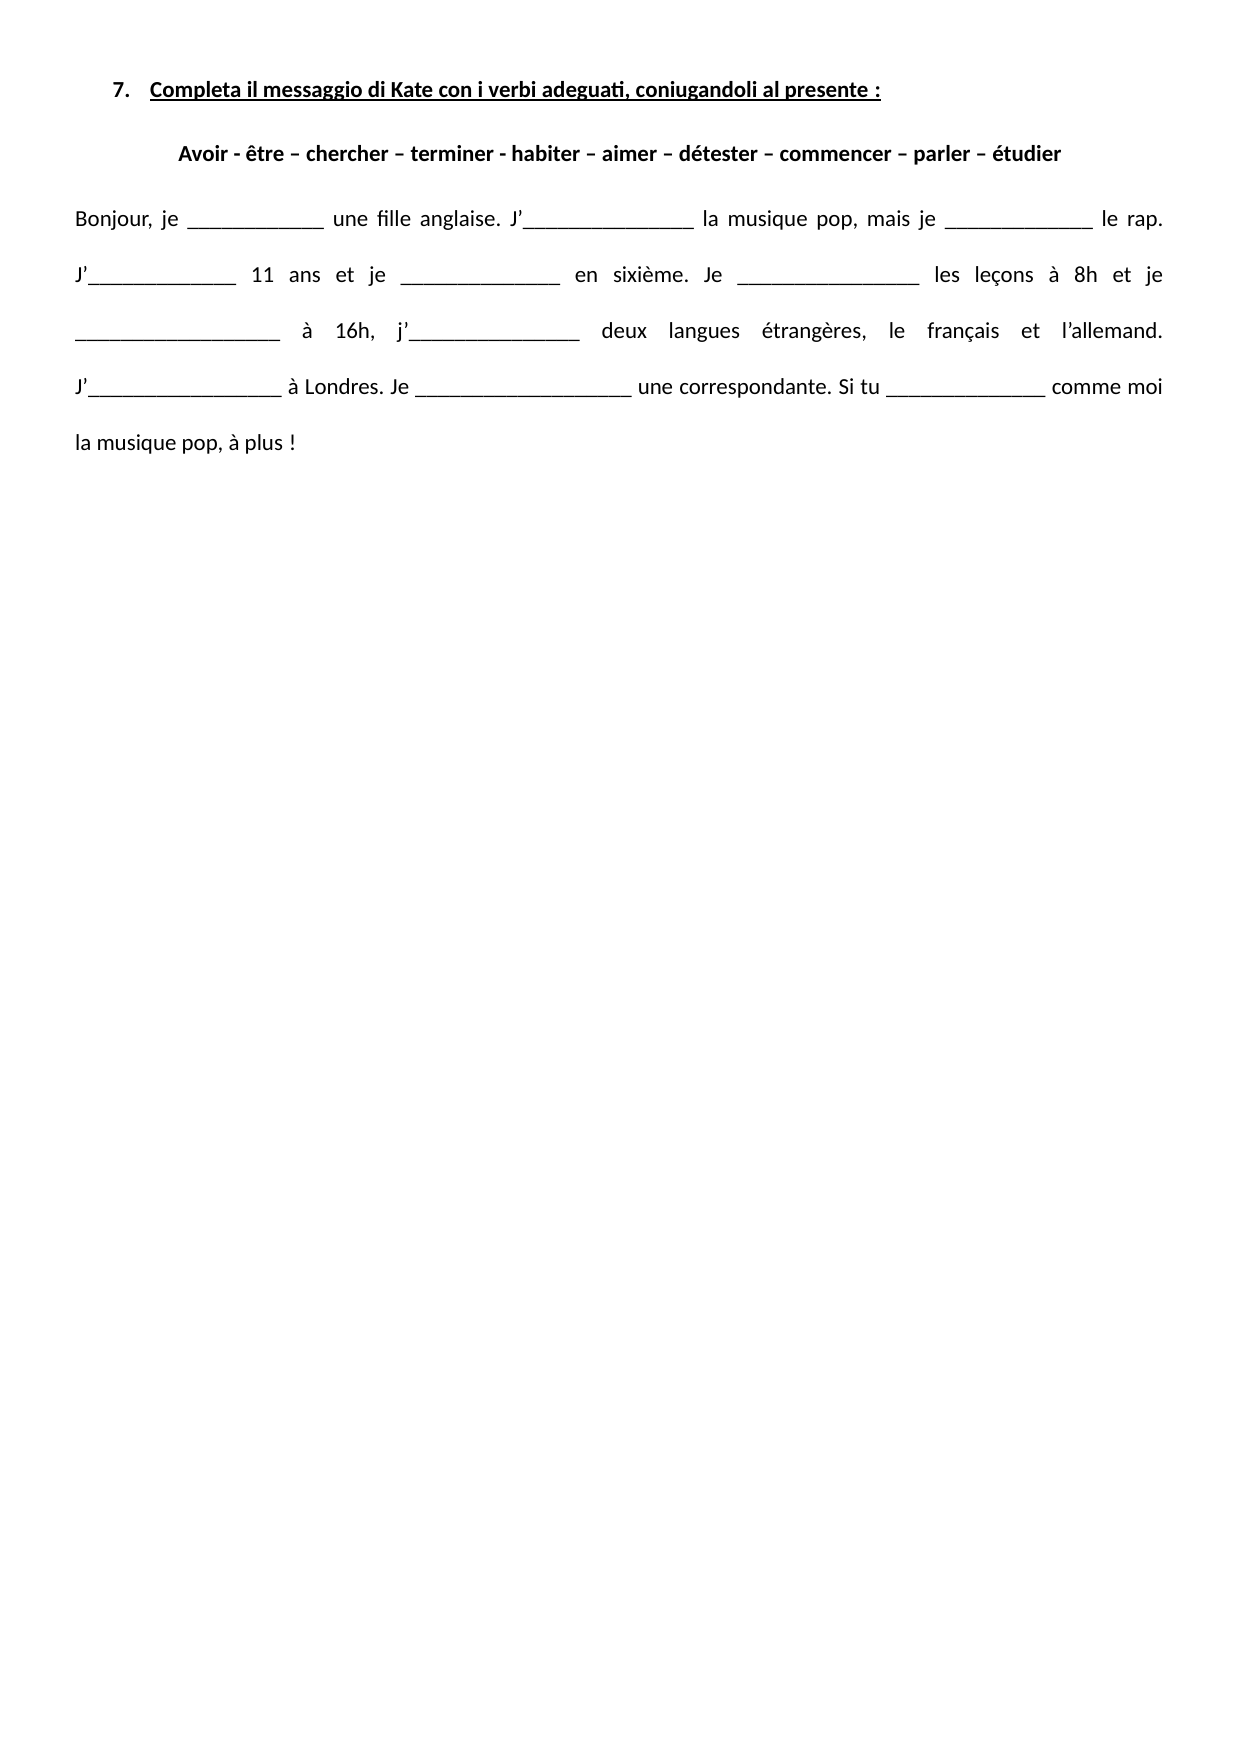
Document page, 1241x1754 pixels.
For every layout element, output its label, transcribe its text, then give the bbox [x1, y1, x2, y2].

text Avoir - être – chercher – terminer - habiter – aimer – détester – commencer – parler – étudier [75, 139, 1165, 167]
text Bonjour, je ____________ une fille anglaise. J’_______________ la musique pop, mais je _____________ le rap. J’_____________ 11 ans et je ______________ en sixième. Je ________________ les leçons à 8h et je __________________ à 16h, j’_______________ deux langues étrangères, le français et l’allemand. J’_________________ à Londres. Je ___________________ une correspondante. Si tu ______________ comme moi la musique pop, à plus ! [75, 204, 1165, 456]
list Completa il messaggio di Kate con i verbi adeguati, coniugandoli al presente : [112, 75, 1165, 103]
